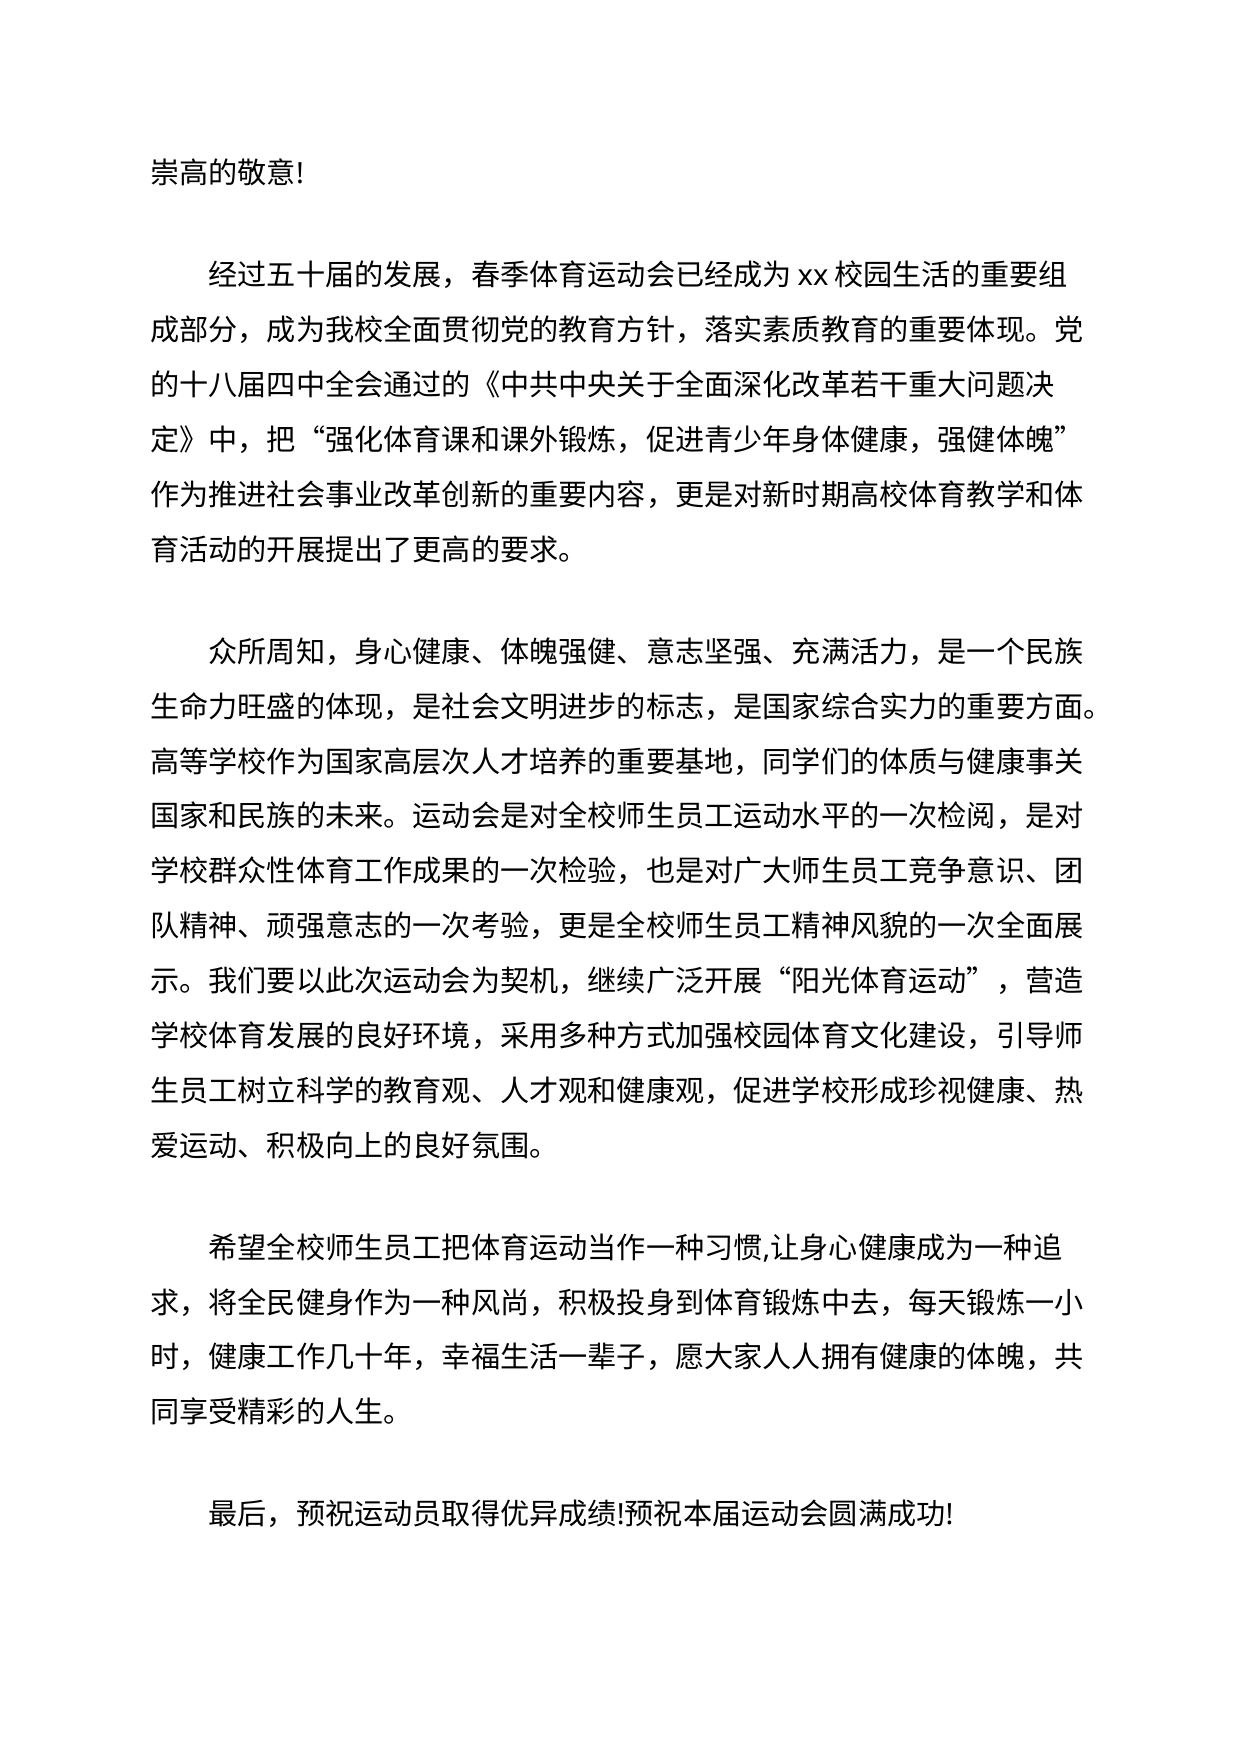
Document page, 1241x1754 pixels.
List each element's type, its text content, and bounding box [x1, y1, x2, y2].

text 经过五十届的发展，春季体育运动会已经成为xx校园生活的重要组成部分，成为我校全面贯彻党的教育方针，落实素质教育的重要体现。党的十八届四中全会通过的《中共中央关于全面深化改革若干重大问题决定》中，把“强化体育课和课外锻炼，促进青少年身体健康，强健体魄”作为推进社会事业改革创新的重要内容，更是对新时期高校体育教学和体育活动的开展提出了更高的要求。 [150, 252, 1090, 569]
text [150, 150, 1090, 192]
text 希望全校师生员工把体育运动当作一种习惯,让身心健康成为一种追求，将全民健身作为一种风尚，积极投身到体育锻炼中去，每天锻炼一小时，健康工作几十年，幸福生活一辈子，愿大家人人拥有健康的体魄，共同享受精彩的人生。 [150, 1224, 1090, 1431]
text 众所周知，身心健康、体魄强健、意志坚强、充满活力，是一个民族生命力旺盛的体现，是社会文明进步的标志，是国家综合实力的重要方面。高等学校作为国家高层次人才培养的重要基地，同学们的体质与健康事关国家和民族的未来。运动会是对全校师生员工运动水平的一次检阅，是对学校群众性体育工作成果的一次检验，也是对广大师生员工竞争意识、团队精神、顽强意志的一次考验，更是全校师生员工精神风貌的一次全面展示。我们要以此次运动会为契机，继续广泛开展“阳光体育运动”，营造学校体育发展的良好环境，采用多种方式加强校园体育文化建设，引导师生员工树立科学的教育观、人才观和健康观，促进学校形成珍视健康、热爱运动、积极向上的良好氛围。 [150, 628, 1090, 1165]
text 最后，预祝运动员取得优异成绩!预祝本届运动会圆满成功! [150, 1491, 1090, 1533]
